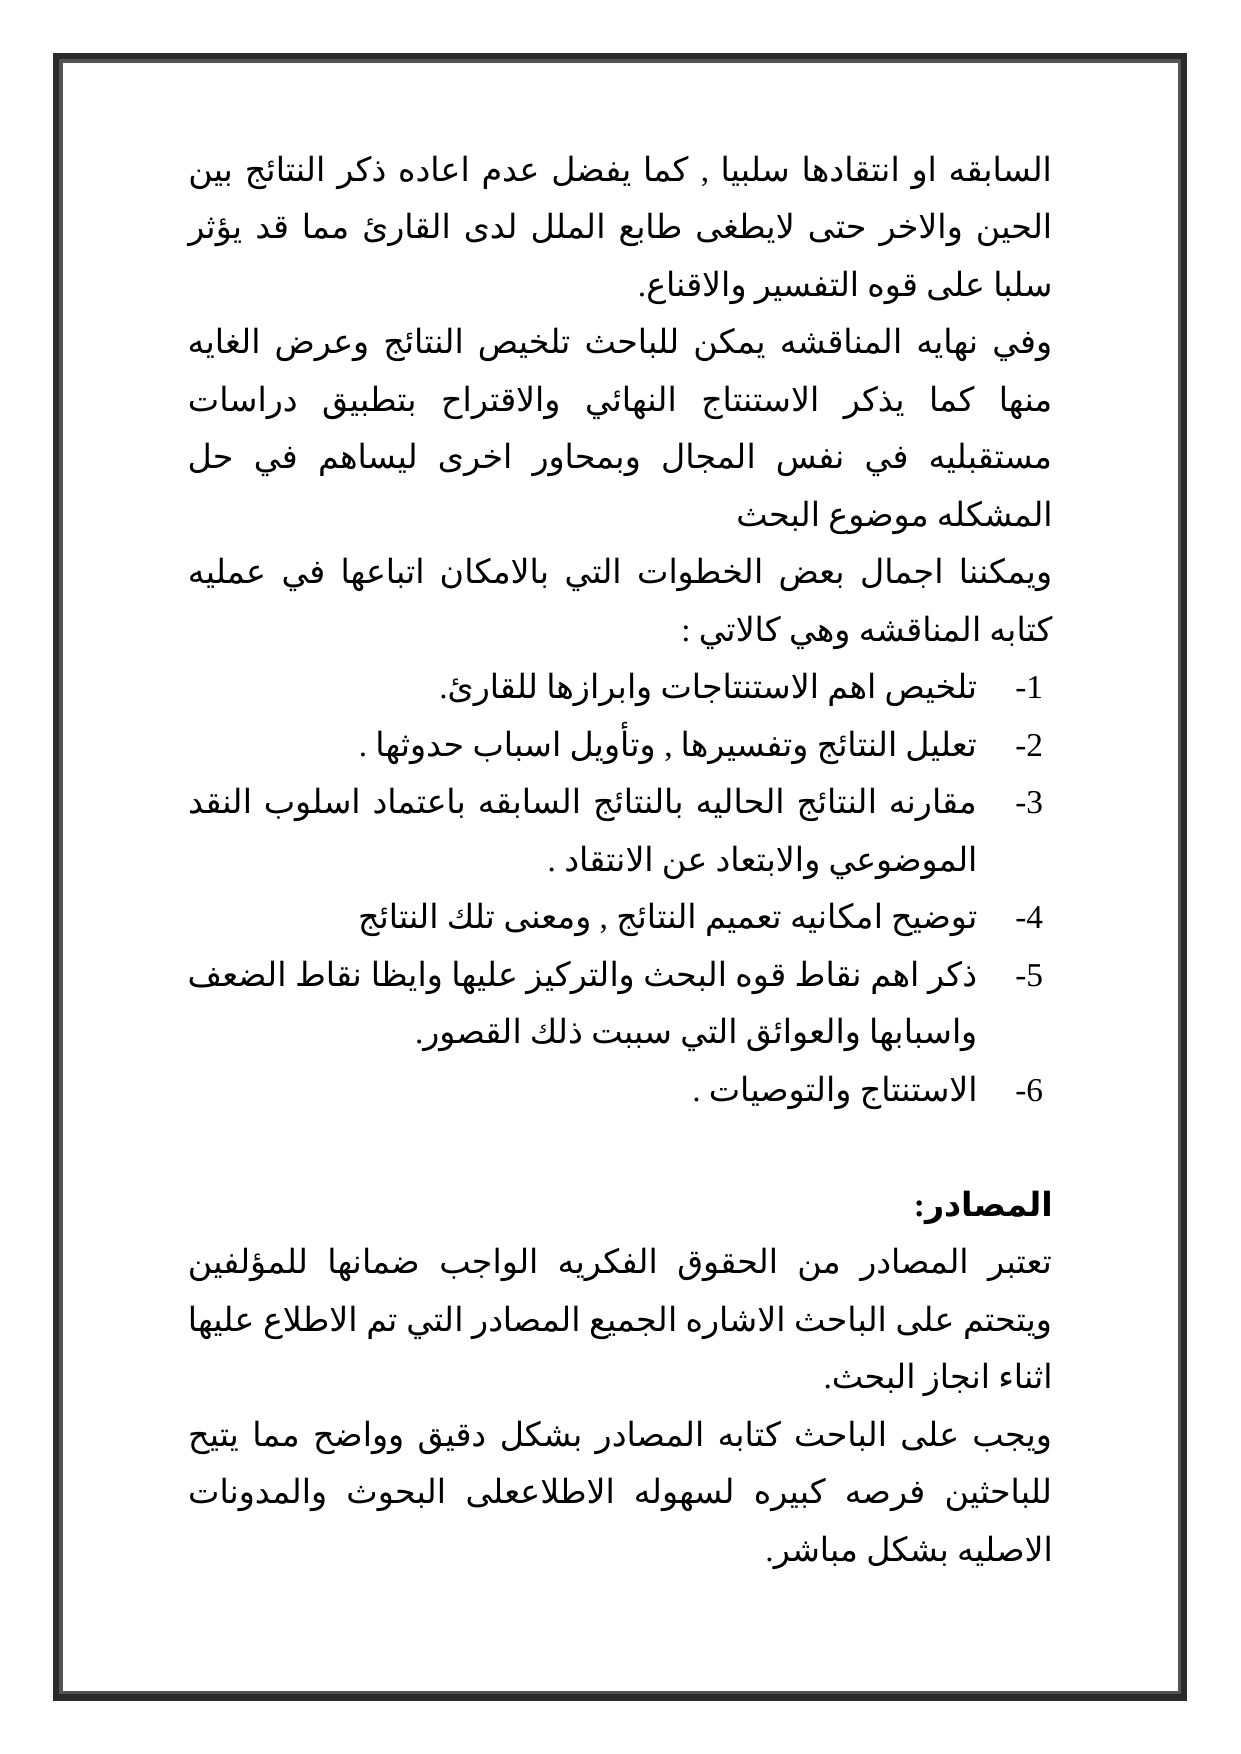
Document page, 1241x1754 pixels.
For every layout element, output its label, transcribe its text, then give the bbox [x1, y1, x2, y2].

list مقارنه النتائج الحاليه بالنتائج السابقه باعتماد اسلوب النقد الموضوعي والابتعاد عن الانتقاد . [187, 782, 1015, 878]
list توضيح امكانيه تعميم النتائج , ومعنى تلك النتائج [187, 897, 1015, 936]
list تعليل النتائج وتفسيرها , وتأويل اسباب حدوثها . [187, 725, 1015, 763]
list الاستنتاج والتوصيات . [187, 1070, 1015, 1108]
text ويمكننا اجمال بعض الخطوات التي بالامكان اتباعها في عمليه كتابه المناقشه وهي كالاتي : [187, 552, 1053, 648]
text ويجب على الباحث كتابه المصادر بشكل دقيق وواضح مما يتيح للباحثين فرصه كبيره لسهوله الاطلاععلى البحوث والمدونات الاصليه بشكل مباشر. [187, 1415, 1053, 1568]
text تعتبر المصادر من الحقوق الفكريه الواجب ضمانها للمؤلفين ويتحتم على الباحث الاشاره الجميع المصادر التي تم الاطلاع عليها اثناء انجاز البحث. [187, 1242, 1053, 1396]
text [187, 150, 1053, 303]
text وفي نهايه المناقشه يمكن للباحث تلخيص النتائج وعرض الغايه منها كما يذكر الاستنتاج النهائي والاقتراح بتطبيق دراسات مستقبليه في نفس المجال وبمحاور اخرى ليساهم في حل المشكله موضوع البحث [187, 322, 1053, 533]
list تلخيص اهم الاستنتاجات وابرازها للقارئ. [187, 667, 1015, 706]
list ذكر اهم نقاط قوه البحث والتركيز عليها وايظا نقاط الضعف واسبابها والعوائق التي سببت ذلك القصور. [187, 955, 1015, 1051]
text المصادر: [187, 1185, 1053, 1223]
